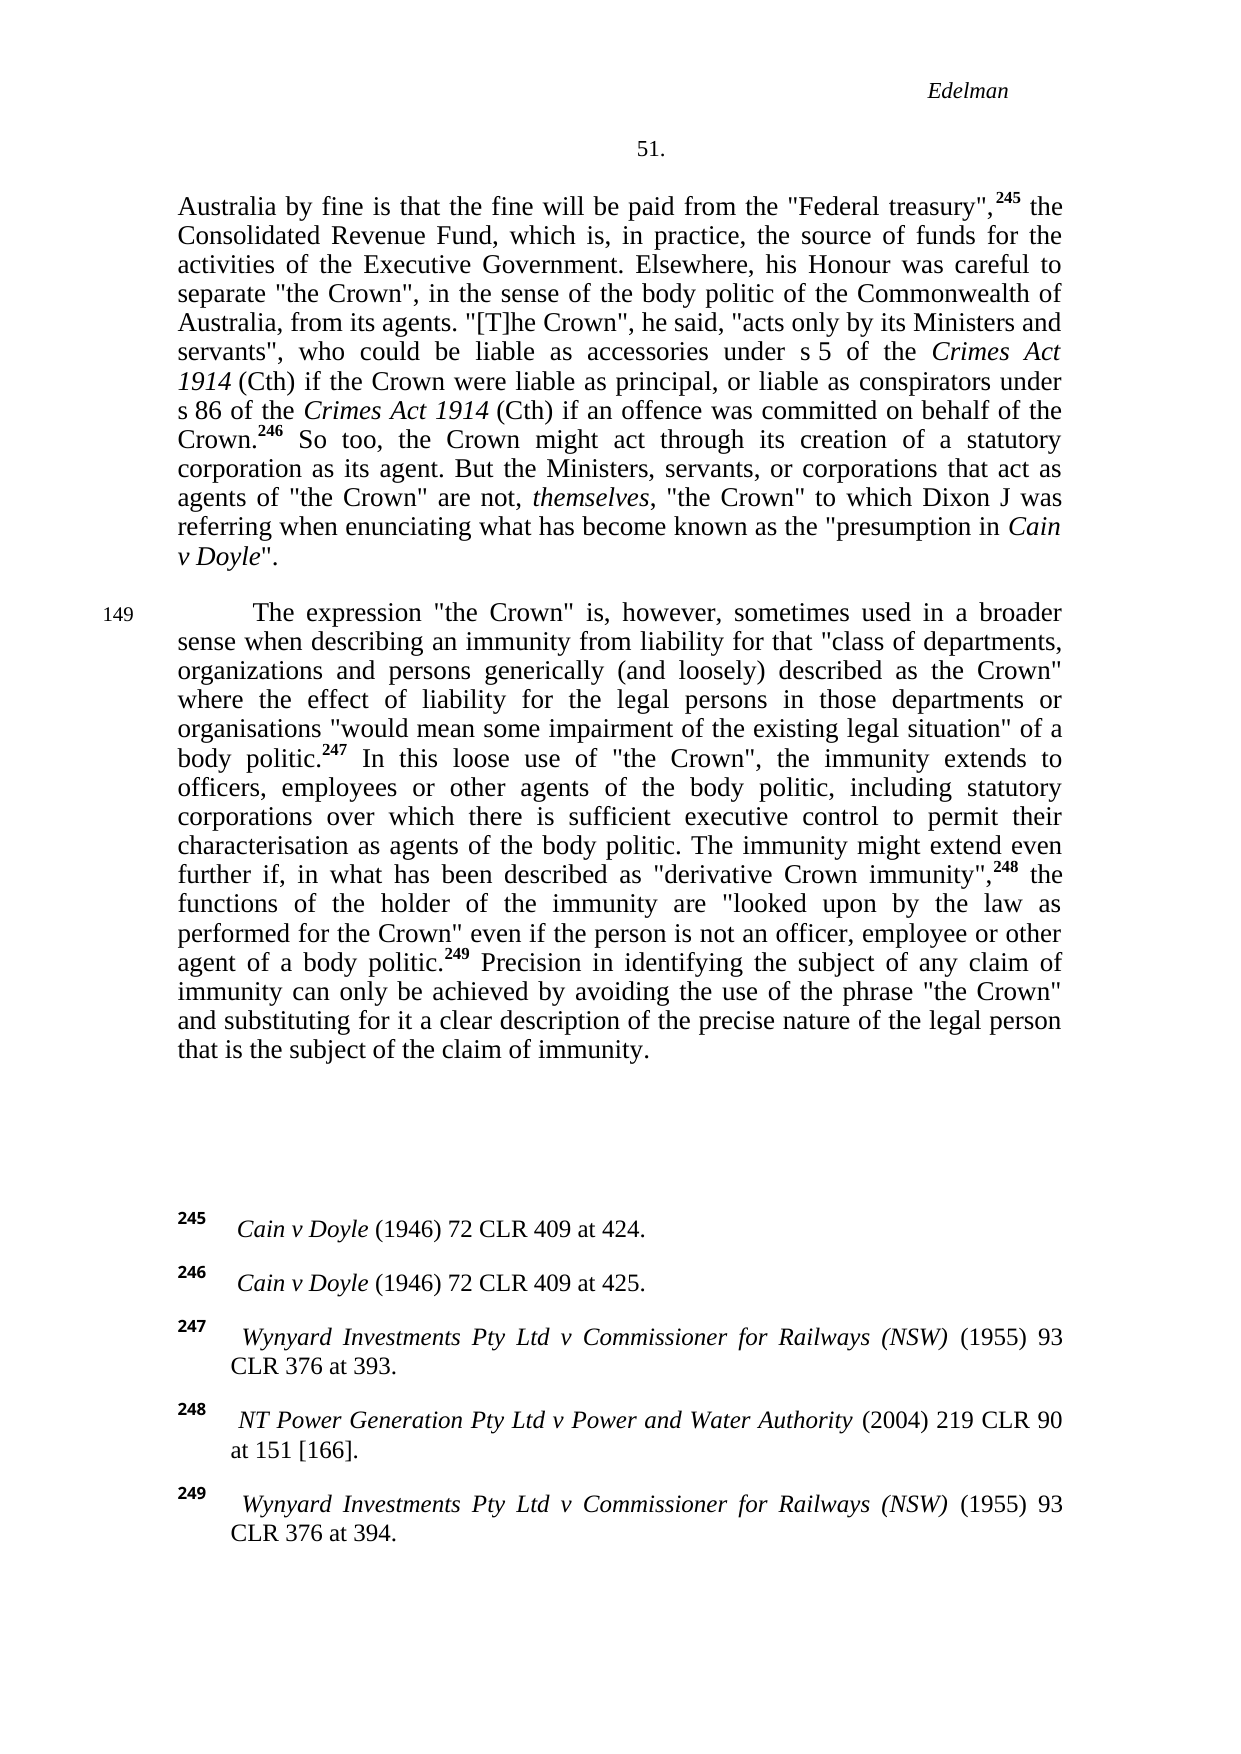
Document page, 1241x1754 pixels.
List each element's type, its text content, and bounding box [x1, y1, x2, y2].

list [102, 192, 1063, 571]
list The expression "the Crown" is, however, sometimes used in a broader sense when describing an immunity from liability for that "class of departments, organizations and persons generically (and loosely) described as the Crown" where the effect of liability for the legal persons in those departments or organisations "would mean some impairment of the existing legal situation" of a body politic. In this loose use of "the Crown", the immunity extends to officers, employees or other agents of the body politic, including statutory corporations over which there is sufficient executive control to permit their characterisation as agents of the body politic. The immunity might extend even further if, in what has been described as "derivative Crown immunity", the functions of the holder of the immunity are "looked upon by the law as performed for the Crown" even if the person is not an officer, employee or other agent of a body politic. Precision in identifying the subject of any claim of immunity can only be achieved by avoiding the use of the phrase "the Crown" and substituting for it a clear description of the precise nature of the legal person that is the subject of the claim of immunity. [102, 598, 1063, 1064]
